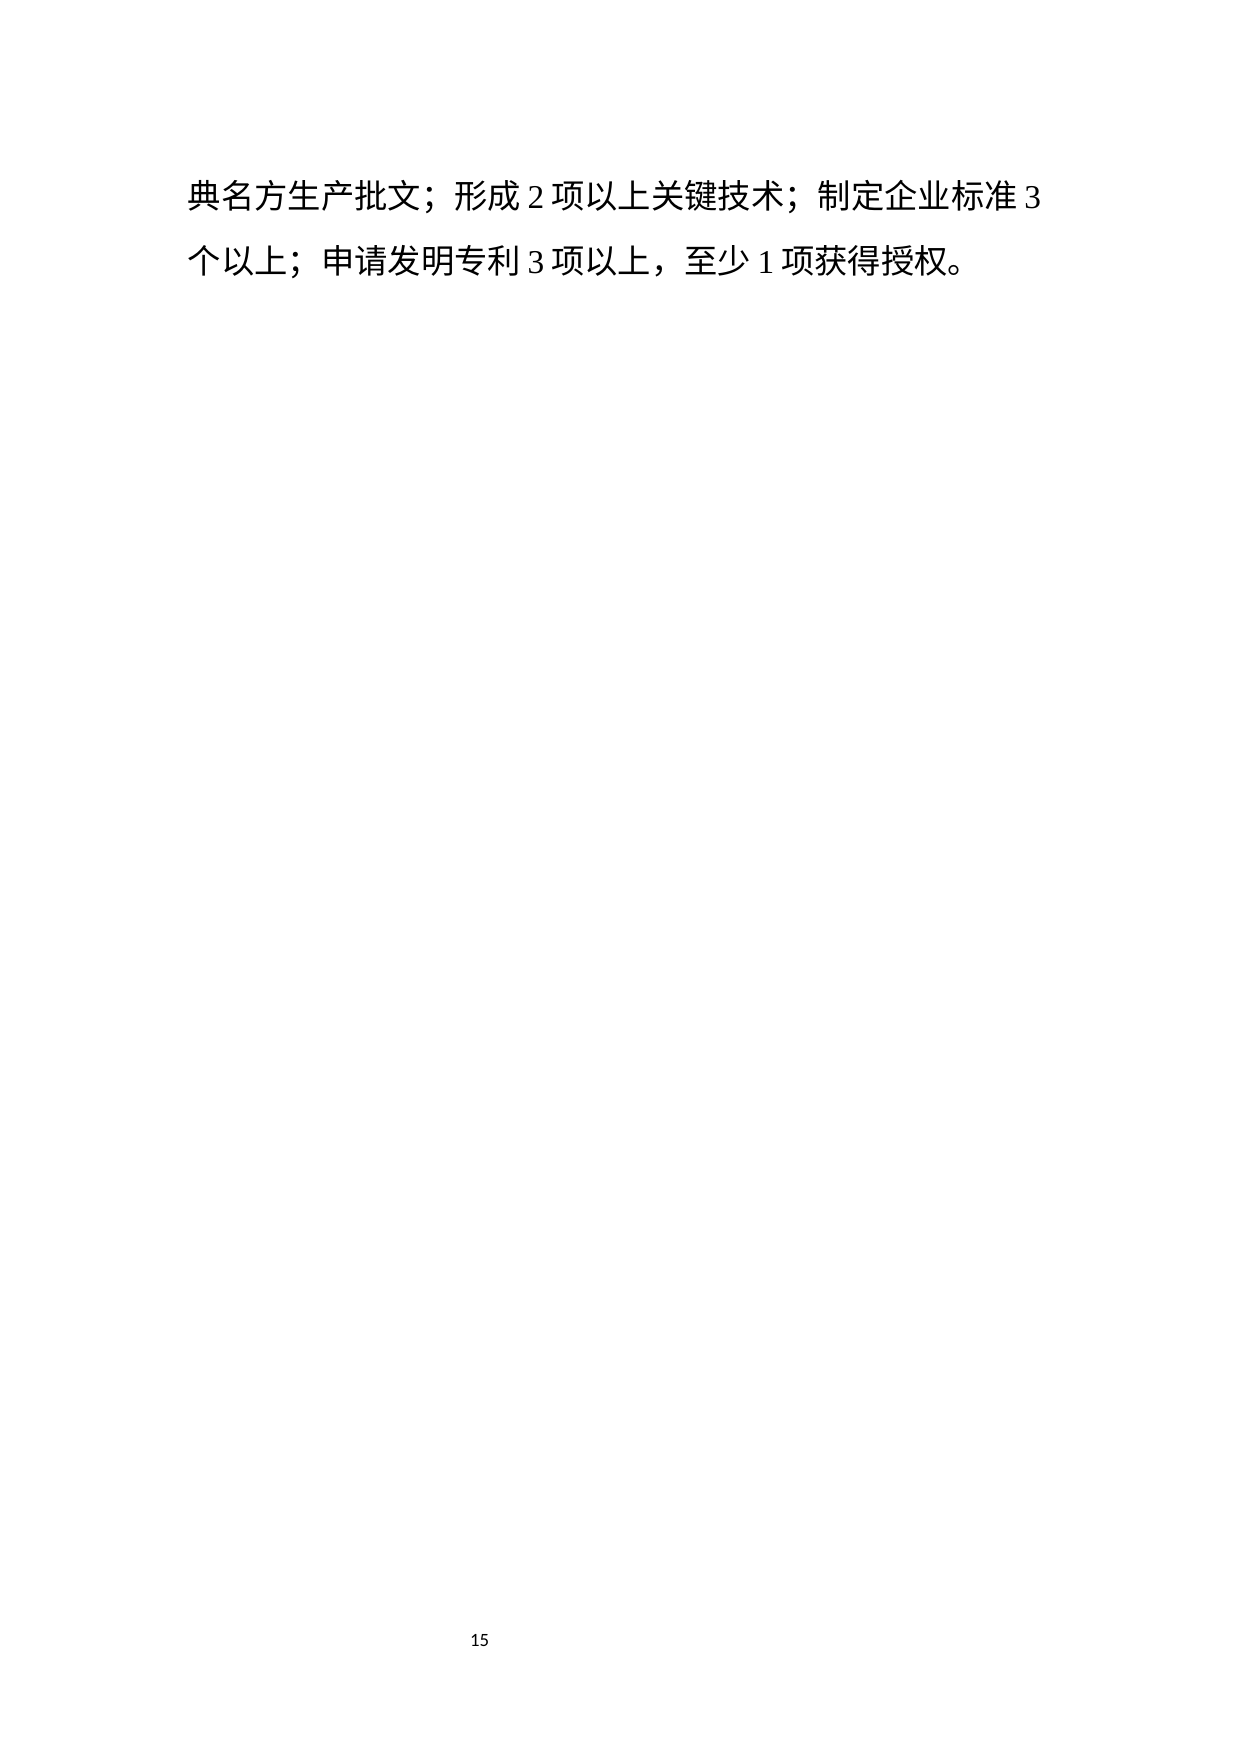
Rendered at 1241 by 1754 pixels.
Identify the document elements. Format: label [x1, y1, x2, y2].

text [187, 162, 1053, 292]
